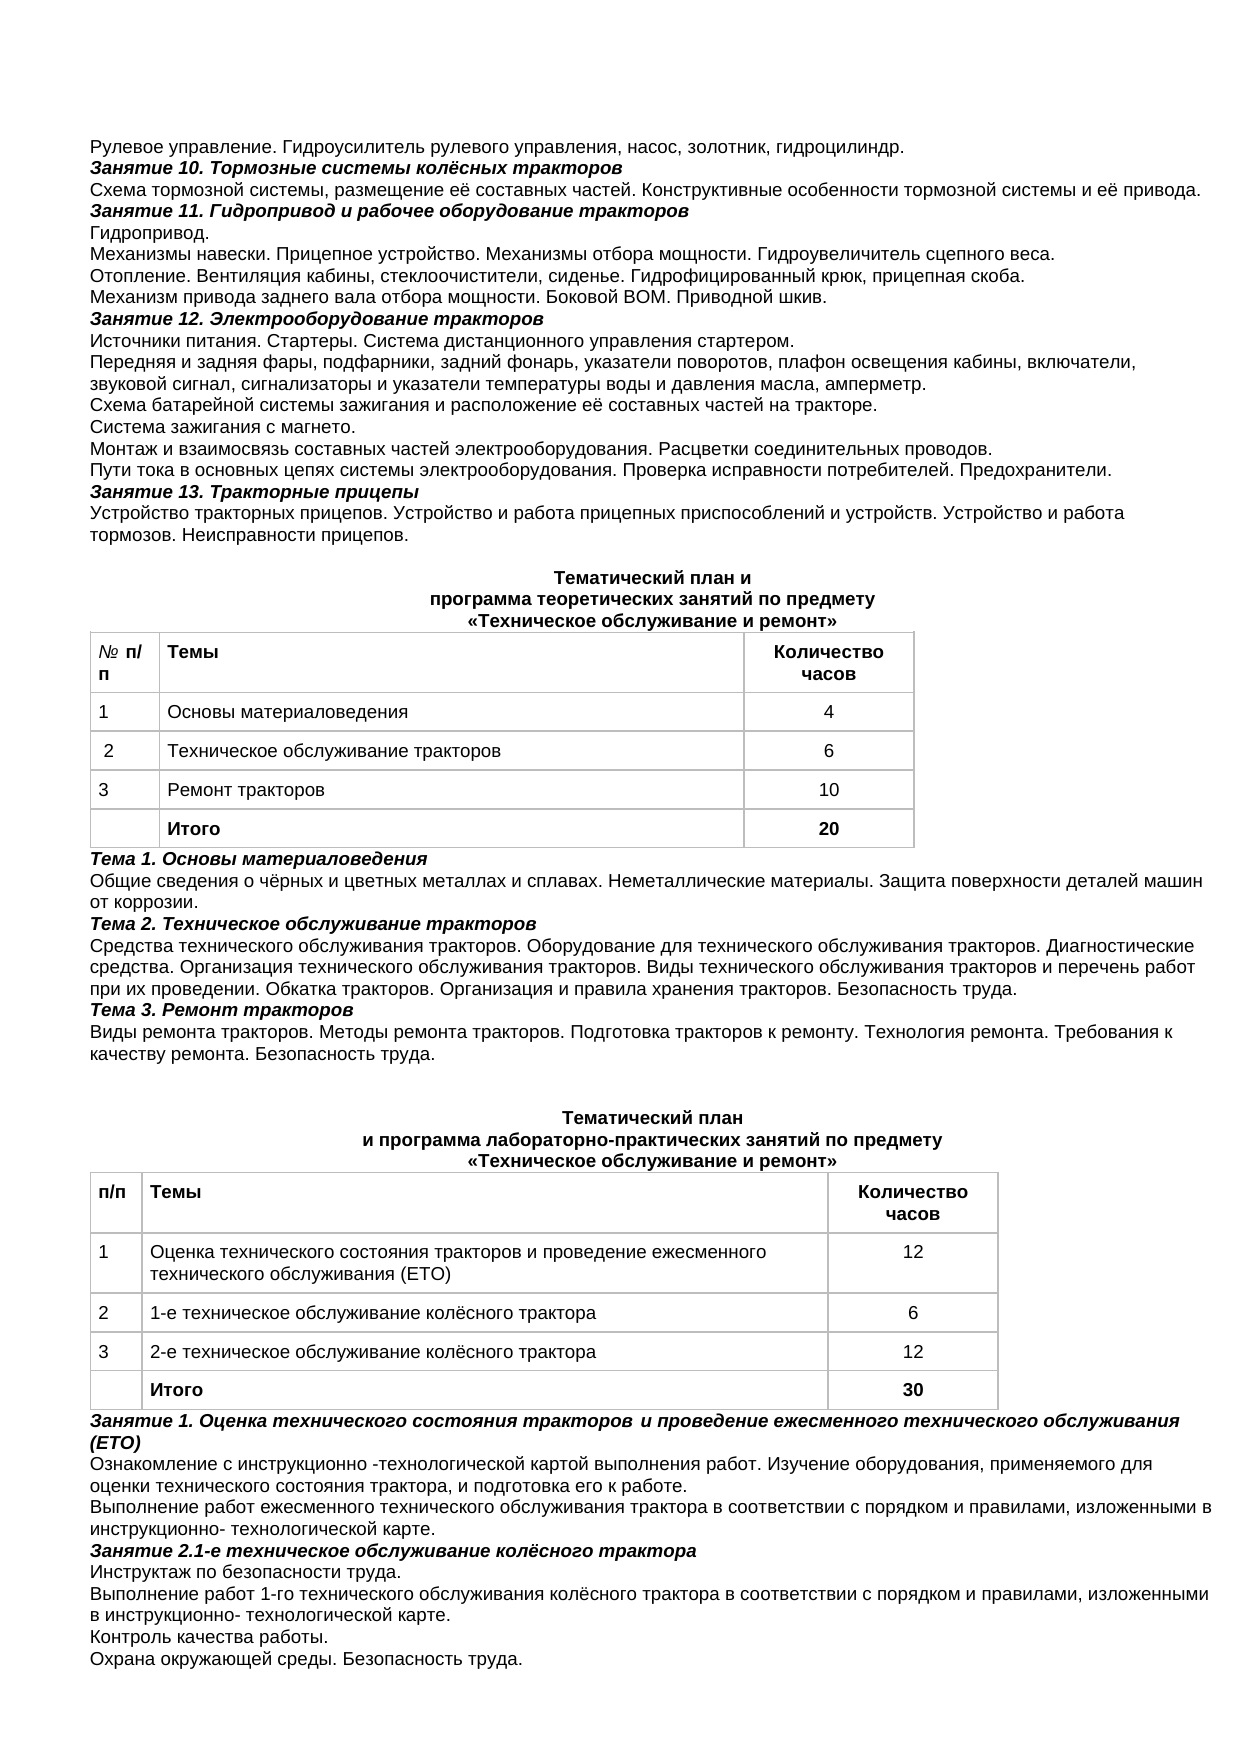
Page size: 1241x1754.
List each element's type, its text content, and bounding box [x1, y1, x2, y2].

text Занятие 11. Гидропривод и рабочее оборудование тракторов [89, 200, 1215, 222]
text Выполнение работ ежесменного технического обслуживания трактора в соответствии с порядком и правилами, изложенными в инструкционно- технологической карте. [89, 1496, 1215, 1539]
table_cell 1 [91, 1234, 141, 1292]
table_cell 3 [91, 771, 159, 808]
text и программа лабораторно-практических занятий по предмету [89, 1128, 1215, 1150]
text программа теоретических занятий по предмету [89, 588, 1215, 610]
table_cell 6 [829, 1294, 997, 1331]
text Система зажигания с магнето. [89, 416, 1215, 437]
text Занятие 10. Тормозные системы колёсных тракторов [89, 157, 1215, 178]
table_cell Ремонт тракторов [160, 771, 743, 808]
text Схема батарейной системы зажигания и расположение её составных частей на тракторе. [89, 394, 1215, 416]
table_cell 1-е техническое обслуживание колёсного трактора [143, 1294, 827, 1331]
table_cell 1 [91, 693, 159, 730]
table_cell 10 [745, 771, 913, 808]
text Виды ремонта тракторов. Методы ремонта тракторов. Подготовка тракторов к ремонту. Технология ремонта. Требования к качеству ремонта. Безопасность труда. [89, 1021, 1215, 1064]
table_cell 4 [745, 693, 913, 730]
table_cell 3 [91, 1333, 141, 1370]
text Устройство тракторных прицепов. Устройство и работа прицепных приспособлений и устройств. Устройство и работа тормозов. Неисправности прицепов. [89, 502, 1215, 545]
text Гидропривод. [89, 222, 1215, 243]
text «Техническое обслуживание и ремонт» [89, 610, 1215, 631]
text Средства технического обслуживания тракторов. Оборудование для технического обслуживания тракторов. Диагностические средства. Организация технического обслуживания тракторов. Виды технического обслуживания тракторов и перечень работ при их проведении. Обкатка тракторов. Организация и правила хранения тракторов. Безопасность труда. [89, 934, 1215, 999]
table_cell Оценка технического состояния тракторов и проведение ежесменного технического обслуживания (ЕТО) [143, 1234, 827, 1292]
text Общие сведения о чёрных и цветных металлах и сплавах. Неметаллические материалы. Защита поверхности деталей машин от коррозии. [89, 870, 1215, 913]
table_header Темы [160, 633, 743, 692]
table_cell Итого [160, 810, 743, 847]
table_cell 30 [829, 1371, 997, 1408]
text Ознакомление с инструкционно -технологической картой выполнения работ. Изучение оборудования, применяемого для оценки технического состояния трактора, и подготовка его к работе. [89, 1453, 1215, 1496]
text Монтаж и взаимосвязь составных частей электрооборудования. Расцветки соединительных проводов. [89, 437, 1215, 459]
text Занятие 12. Электрооборудование тракторов [89, 308, 1215, 329]
table_cell 6 [745, 732, 913, 769]
text Выполнение работ 1-го технического обслуживания колёсного трактора в соответствии с порядком и правилами, изложенными в инструкционно- технологической карте. [89, 1583, 1215, 1626]
table_cell Техническое обслуживание тракторов [160, 732, 743, 769]
text Охрана окружающей среды. Безопасность труда. [89, 1647, 1215, 1669]
table_cell 12 [829, 1333, 997, 1370]
table_cell 2-е техническое обслуживание колёсного трактора [143, 1333, 827, 1370]
text Пути тока в основных цепях системы электрооборудования. Проверка исправности потребителей. Предохранители. [89, 459, 1215, 480]
text Занятие 1. Оценка технического состояния тракторов и проведение ежесменного технического обслуживания (ЕТО) [89, 1410, 1215, 1453]
text Отопление. Вентиляция кабины, стеклоочистители, сиденье. Гидрофицированный крюк, прицепная скоба. [89, 265, 1215, 286]
text Схема тормозной системы, размещение её составных частей. Конструктивные особенности тормозной системы и её привода. [89, 178, 1215, 200]
table_header Темы [143, 1173, 827, 1232]
text Тематический план и [89, 567, 1215, 588]
text Тема 3. Ремонт тракторов [89, 999, 1215, 1021]
table_cell 12 [829, 1234, 997, 1292]
table_cell 2 [91, 1294, 141, 1331]
table_cell 20 [745, 810, 913, 847]
table_header Количество часов [745, 633, 913, 692]
text Механизм привода заднего вала отбора мощности. Боковой ВОМ. Приводной шкив. [89, 286, 1215, 308]
text Занятие 13. Тракторные прицепы [89, 480, 1215, 502]
table_cell [91, 810, 159, 847]
text Тематический план [89, 1107, 1215, 1128]
table_header № п/п [91, 633, 159, 692]
table_cell Итого [143, 1371, 827, 1408]
text Тема 2. Техническое обслуживание тракторов [89, 913, 1215, 934]
table_cell Основы материаловедения [160, 693, 743, 730]
text Контроль качества работы. [89, 1626, 1215, 1647]
text «Техническое обслуживание и ремонт» [89, 1150, 1215, 1172]
text Передняя и задняя фары, подфарники, задний фонарь, указатели поворотов, плафон освещения кабины, включатели, звуковой сигнал, сигнализаторы и указатели температуры воды и давления масла, амперметр. [89, 351, 1215, 394]
table_cell [91, 1371, 141, 1408]
text Механизмы навески. Прицепное устройство. Механизмы отбора мощности. Гидроувеличитель сцепного веса. [89, 243, 1215, 265]
table_header Количество часов [829, 1173, 997, 1232]
text Инструктаж по безопасности труда. [89, 1561, 1215, 1583]
table_cell 2 [91, 732, 159, 769]
text Тема 1. Основы материаловедения [89, 848, 1215, 870]
text Рулевое управление. Гидроусилитель рулевого управления, насос, золотник, гидроцилиндр. [89, 135, 1215, 157]
table_header п/п [91, 1173, 141, 1232]
text Источники питания. Стартеры. Система дистанционного управления стартером. [89, 329, 1215, 351]
text Занятие 2.1-е техническое обслуживание колёсного трактора [89, 1539, 1215, 1561]
